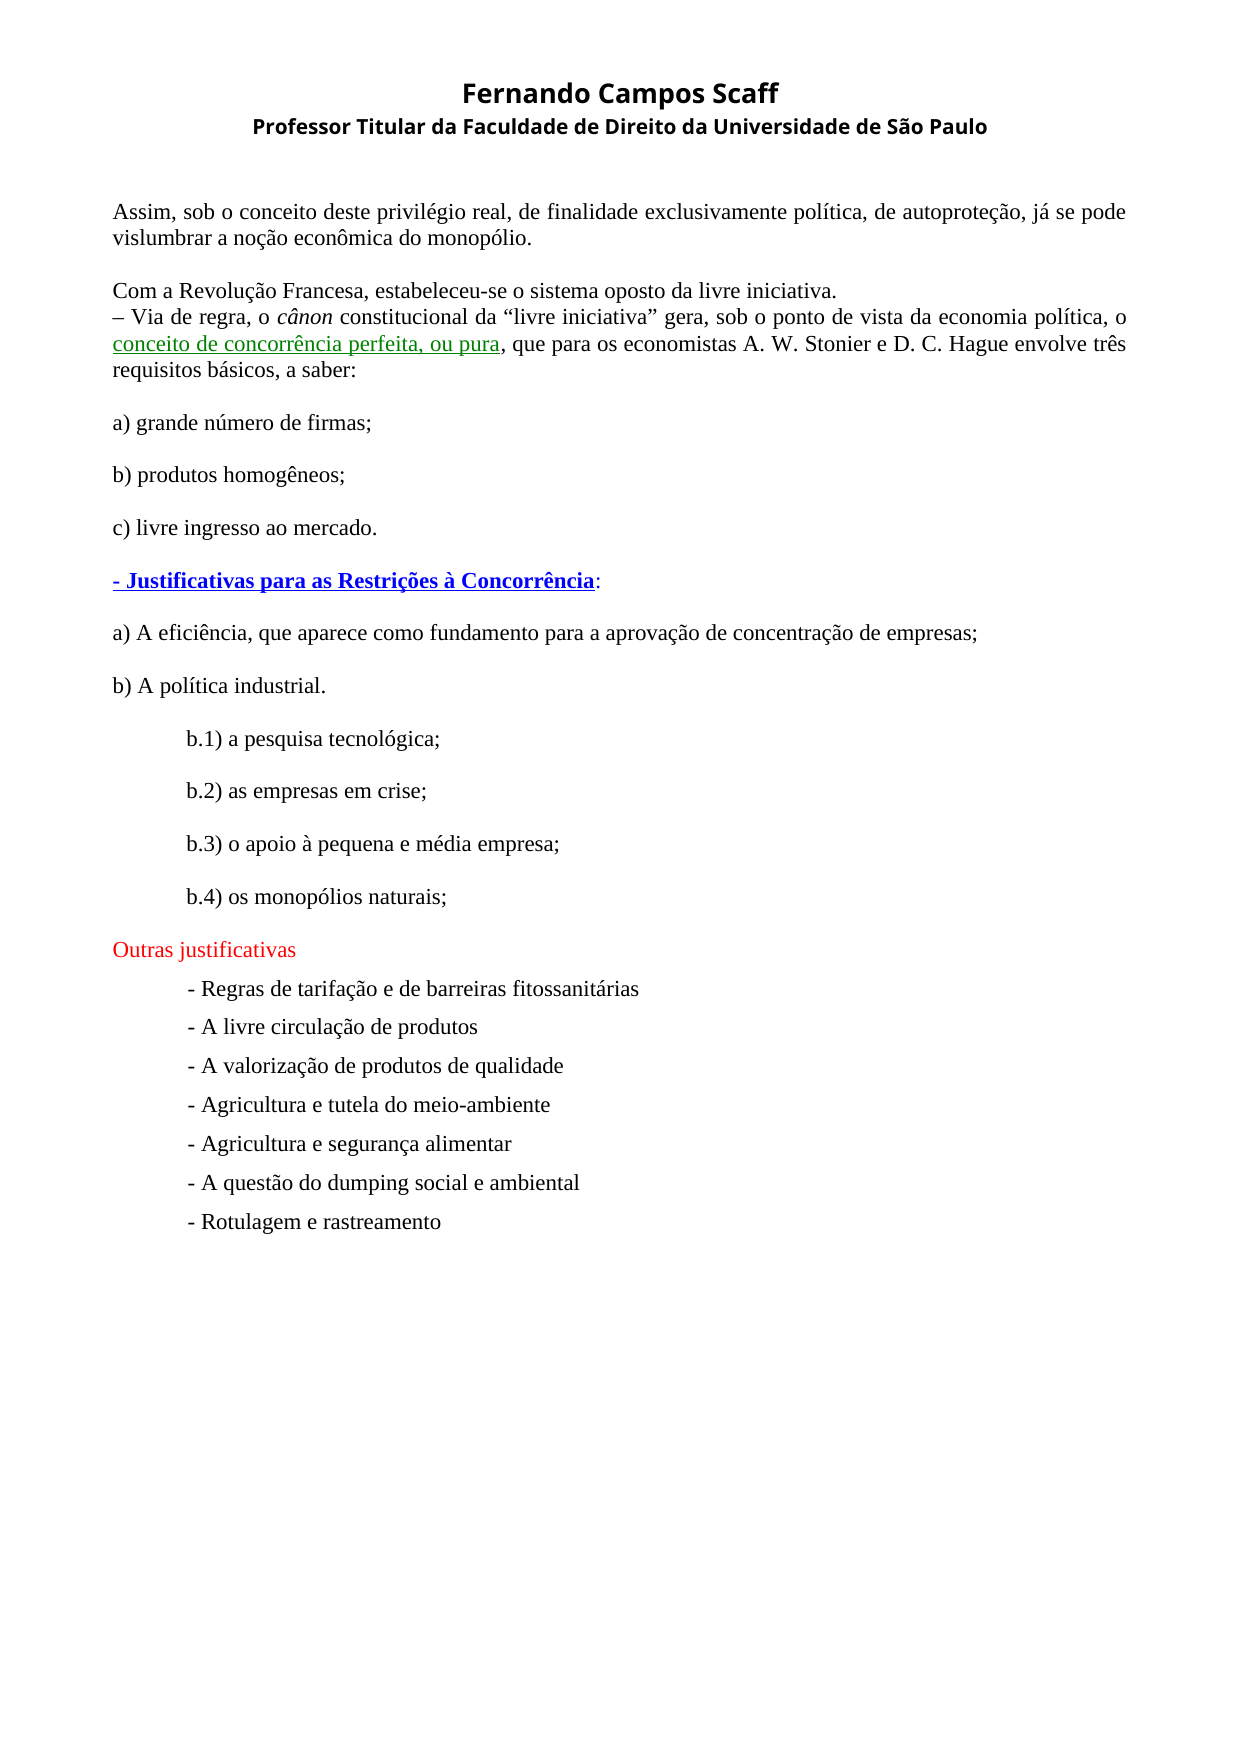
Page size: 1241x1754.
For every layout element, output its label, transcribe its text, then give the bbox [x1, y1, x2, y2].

list - A livre circulação de produtos [187, 1013, 1128, 1040]
text - Justificativas para as Restrições à Concorrência: [112, 567, 1128, 593]
list - Regras de tarifação e de barreiras fitossanitárias [187, 974, 1128, 1001]
text b) A política industrial. [112, 672, 1128, 698]
text a) A eficiência, que aparece como fundamento para a aprovação de concentração de empresas; [112, 619, 1128, 646]
text a) grande número de firmas; [112, 409, 1128, 435]
text b.2) as empresas em crise; [186, 778, 1128, 804]
text b) produtos homogêneos; [112, 461, 1128, 488]
text Outras justificativas [112, 936, 1128, 962]
list - Rotulagem e rastreamento [187, 1208, 1128, 1234]
text Com a Revolução Francesa, estabeleceu-se o sistema oposto da livre iniciativa. [112, 277, 1128, 303]
text c) livre ingresso ao mercado. [112, 514, 1128, 540]
list - Agricultura e tutela do meio-ambiente [187, 1091, 1128, 1117]
text b.3) o apoio à pequena e média empresa; [186, 830, 1128, 857]
list - A valorização de produtos de qualidade [187, 1052, 1128, 1079]
list - A questão do dumping social e ambiental [187, 1169, 1128, 1195]
text – Via de regra, o cânon constitucional da “livre iniciativa” gera, sob o ponto de vista da economia política, o conceito de concorrência perfeita, ou pura, que para os economistas A. W. Stonier e D. C. Hague envolve três requisitos básicos, a saber: [112, 303, 1128, 382]
text b.4) os monopólios naturais; [186, 883, 1128, 909]
list - Agricultura e segurança alimentar [187, 1130, 1128, 1156]
text Assim, sob o conceito deste privilégio real, de finalidade exclusivamente política, de autoproteção, já se pode vislumbrar a noção econômica do monopólio. [112, 198, 1128, 251]
text b.1) a pesquisa tecnológica; [186, 725, 1128, 751]
